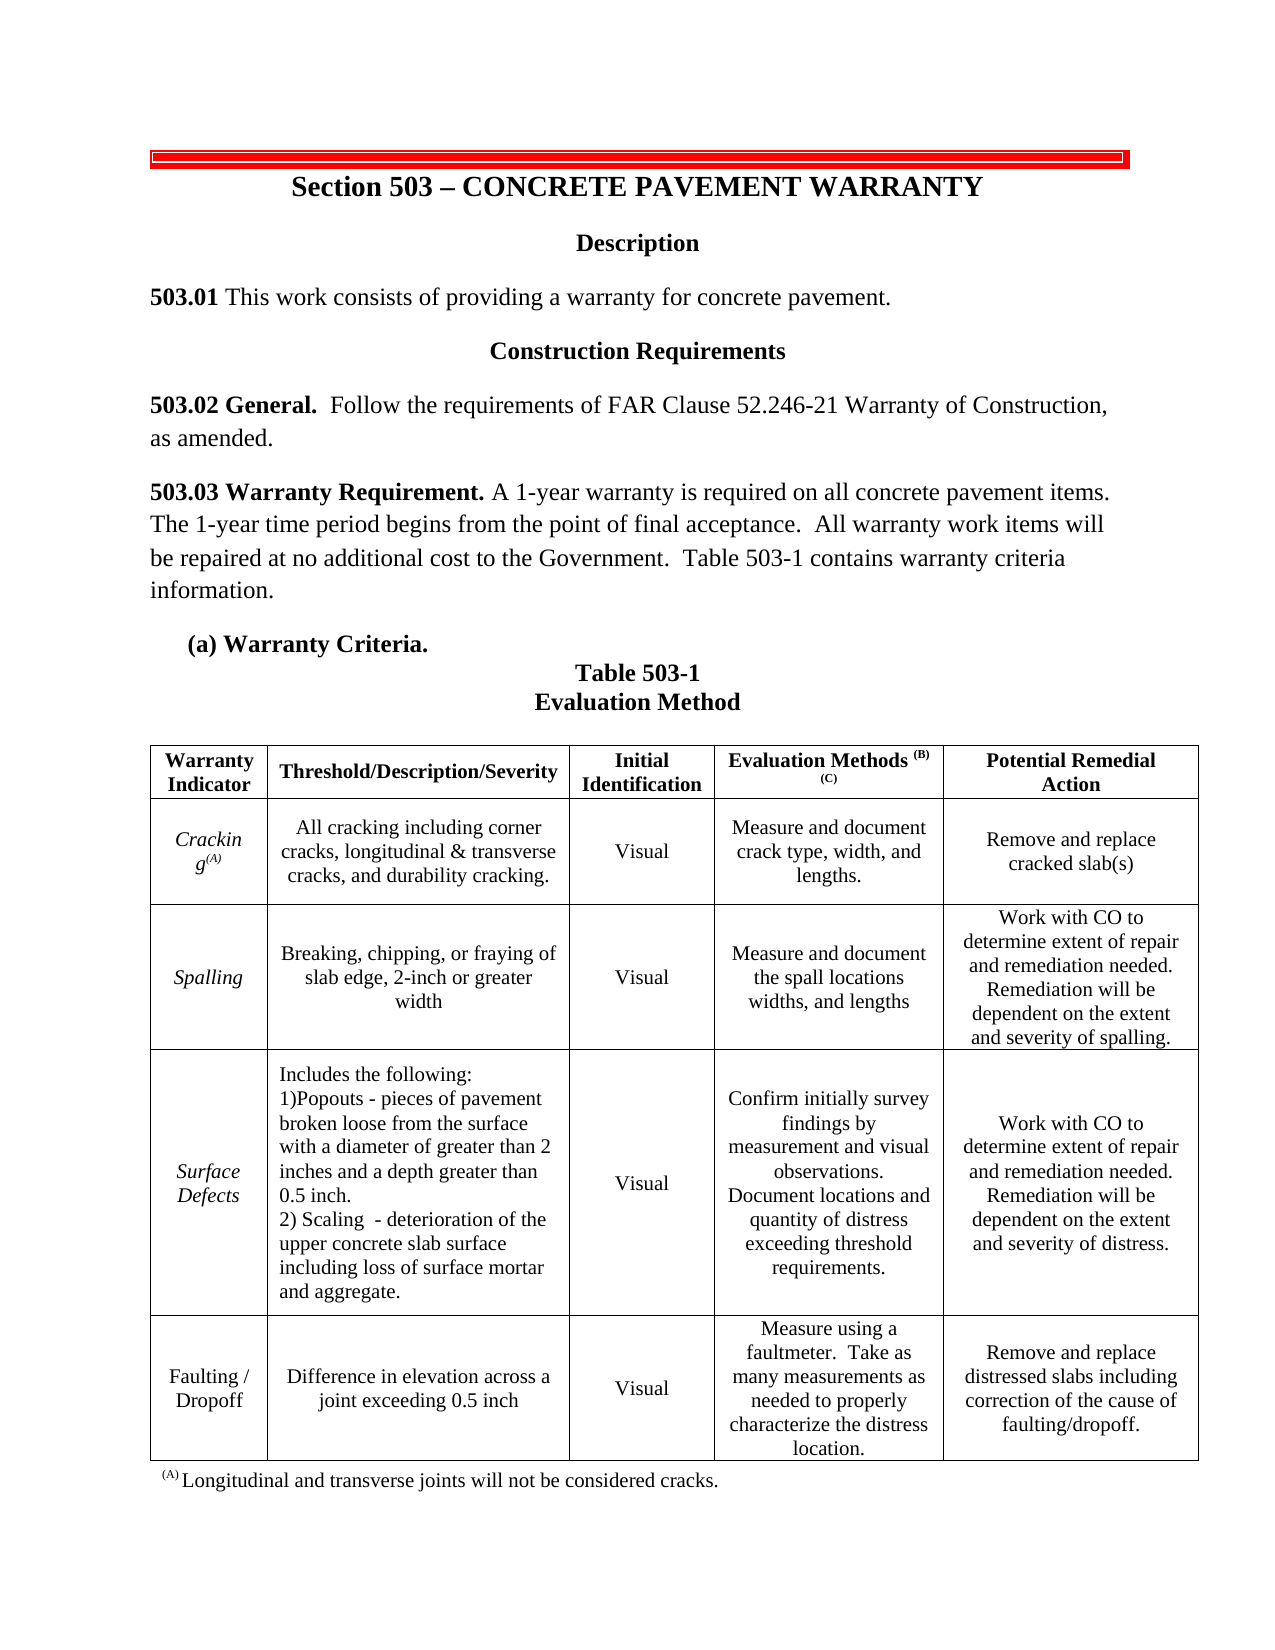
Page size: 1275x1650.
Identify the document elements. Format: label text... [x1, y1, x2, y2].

text 503.01 This work consists of providing a warranty for concrete pavement. [150, 282, 1125, 311]
text Description [150, 228, 1125, 257]
table_cell Difference in elevation across a joint exceeding 0.5 inch [268, 1316, 569, 1460]
table_cell Measure and document crack type, width, and lengths. [715, 799, 943, 904]
text Evaluation Method [150, 687, 1125, 716]
table_cell Confirm initially survey findings by measurement and visual observations. Document locations and quantity of distress exceeding threshold requirements. [715, 1050, 943, 1315]
table_cell Visual [570, 1316, 714, 1460]
text Section 503 – CONCRETE PAVEMENT WARRANTY [150, 169, 1125, 202]
table_header Initial Identification [570, 746, 714, 798]
table_cell Surface Defects [151, 1050, 267, 1315]
table_cell Breaking, chipping, or fraying of slab edge, 2-inch or greater width [268, 905, 569, 1049]
table_header Warranty Indicator [151, 746, 267, 798]
text 503.02 General. Follow the requirements of FAR Clause 52.246-21 Warranty of Construction, as amended. [150, 390, 1125, 451]
table_cell Includes the following: 1)Popouts - pieces of pavement broken loose from the surface with a diameter of greater than 2 inches and a depth greater than 0.5 inch. 2) Scaling - deterioration of the upper concrete slab surface including loss of surface mortar and aggregate. [268, 1050, 569, 1315]
table_cell Visual [570, 905, 714, 1049]
table_cell All cracking including corner cracks, longitudinal & transverse cracks, and durability cracking. [268, 799, 569, 904]
table_cell Measure using a faultmeter. Take as many measurements as needed to properly characterize the distress location. [715, 1316, 943, 1460]
table_header Evaluation Methods (B)(C) [715, 746, 943, 798]
table_cell Visual [570, 799, 714, 904]
table_header Potential Remedial Action [944, 746, 1198, 798]
table_cell Work with CO to determine extent of repair and remediation needed. Remediation will be dependent on the extent and severity of distress. [944, 1050, 1198, 1315]
text 503.03 Warranty Requirement. A 1-year warranty is required on all concrete pavement items. The 1-year time period begins from the point of final acceptance. All warranty work items will be repaired at no additional cost to the Government. Table 503-1 contains warranty criteria information. [150, 477, 1125, 604]
table_header Threshold/Description/Severity [268, 746, 569, 798]
table_cell Measure and document the spall locations widths, and lengths [715, 905, 943, 1049]
text Table 503-1 [150, 658, 1125, 687]
table_cell Remove and replace cracked slab(s) [944, 799, 1198, 904]
table_cell Visual [570, 1050, 714, 1315]
table_cell Work with CO to determine extent of repair and remediation needed. Remediation will be dependent on the extent and severity of spalling. [944, 905, 1198, 1049]
text Construction Requirements [150, 336, 1125, 364]
table_cell Faulting / Dropoff [151, 1316, 267, 1460]
table_cell (A) Longitudinal and transverse joints will not be considered cracks. [151, 1461, 1198, 1492]
text (a) Warranty Criteria. [187, 629, 1125, 658]
table_cell Cracking(A) [151, 799, 267, 904]
table_cell Remove and replace distressed slabs including correction of the cause of faulting/dropoff. [944, 1316, 1198, 1460]
table_cell Spalling [151, 905, 267, 1049]
